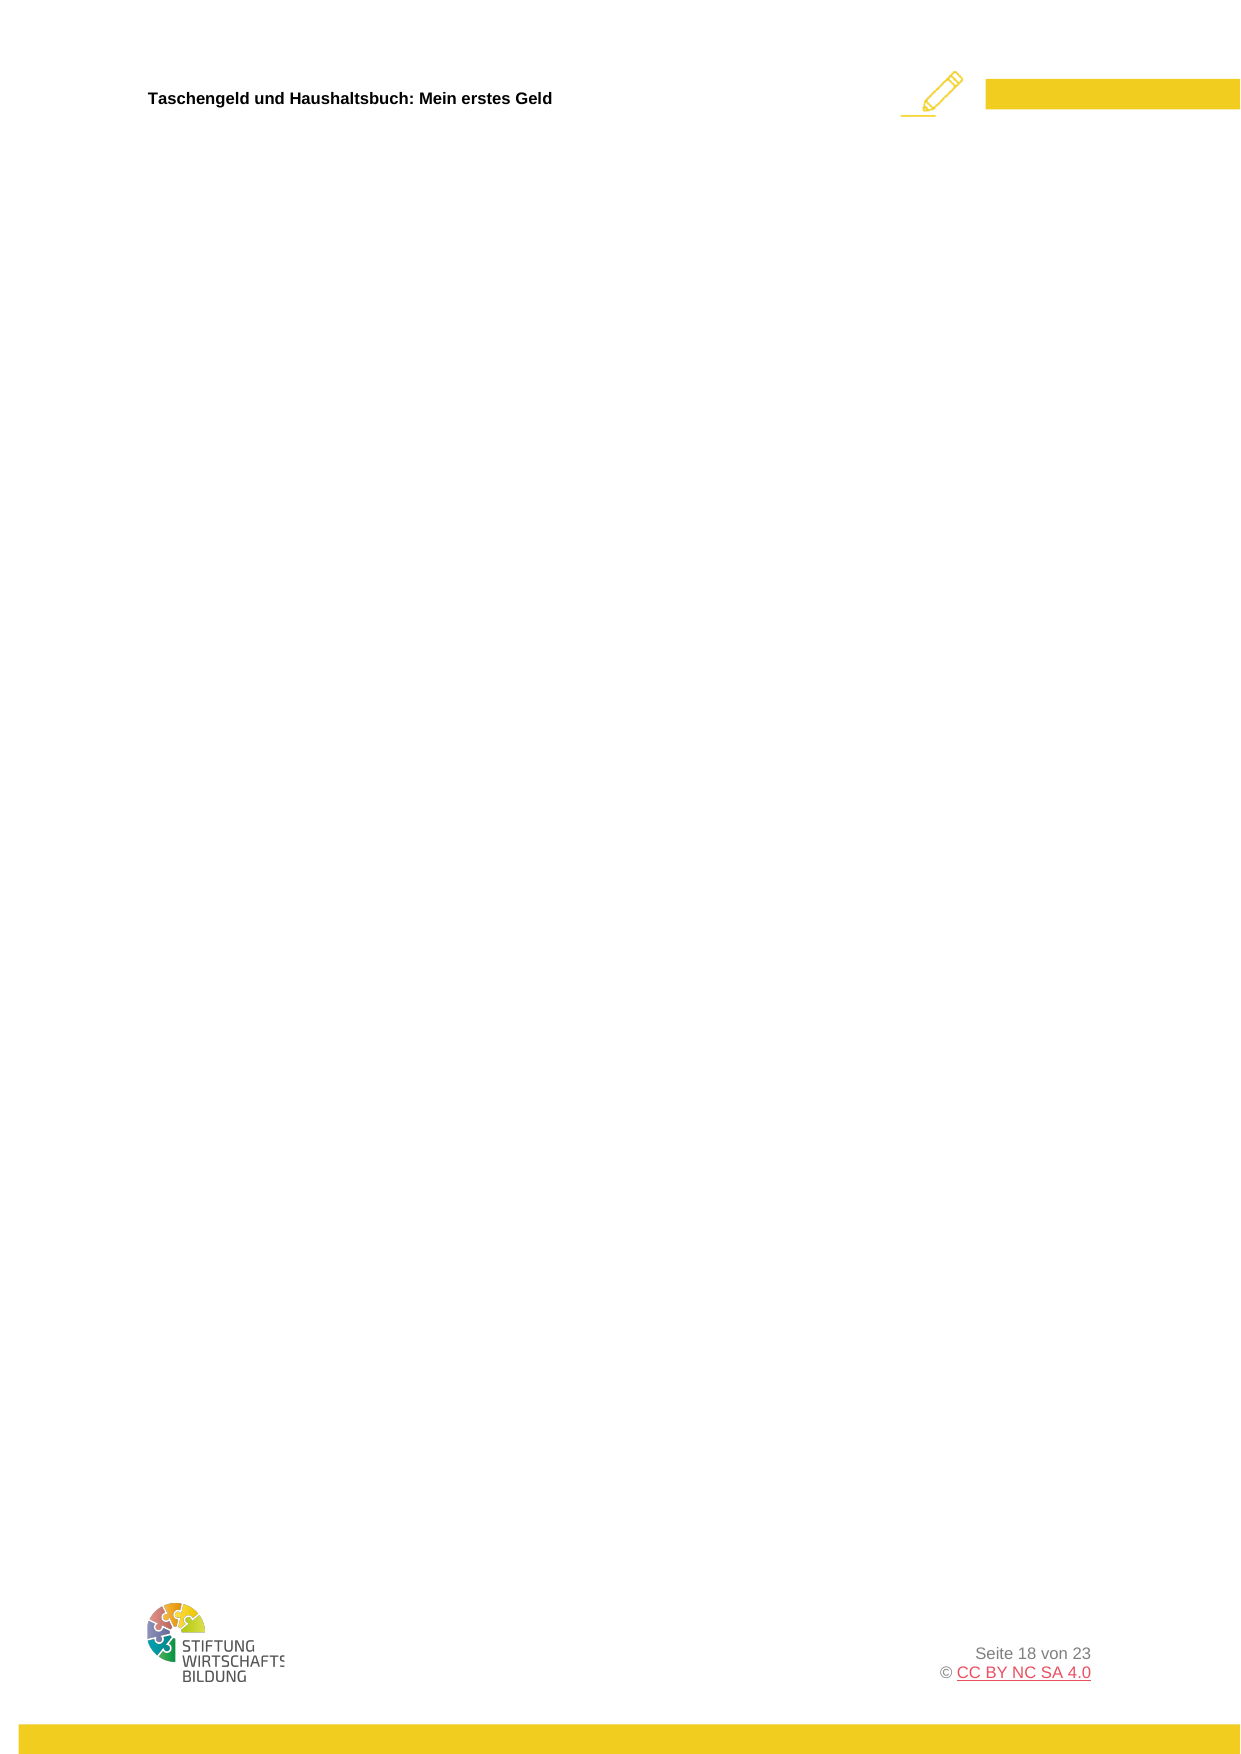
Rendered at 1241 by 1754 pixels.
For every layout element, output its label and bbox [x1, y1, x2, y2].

picture [146, 1602, 285, 1682]
picture [898, 60, 965, 127]
